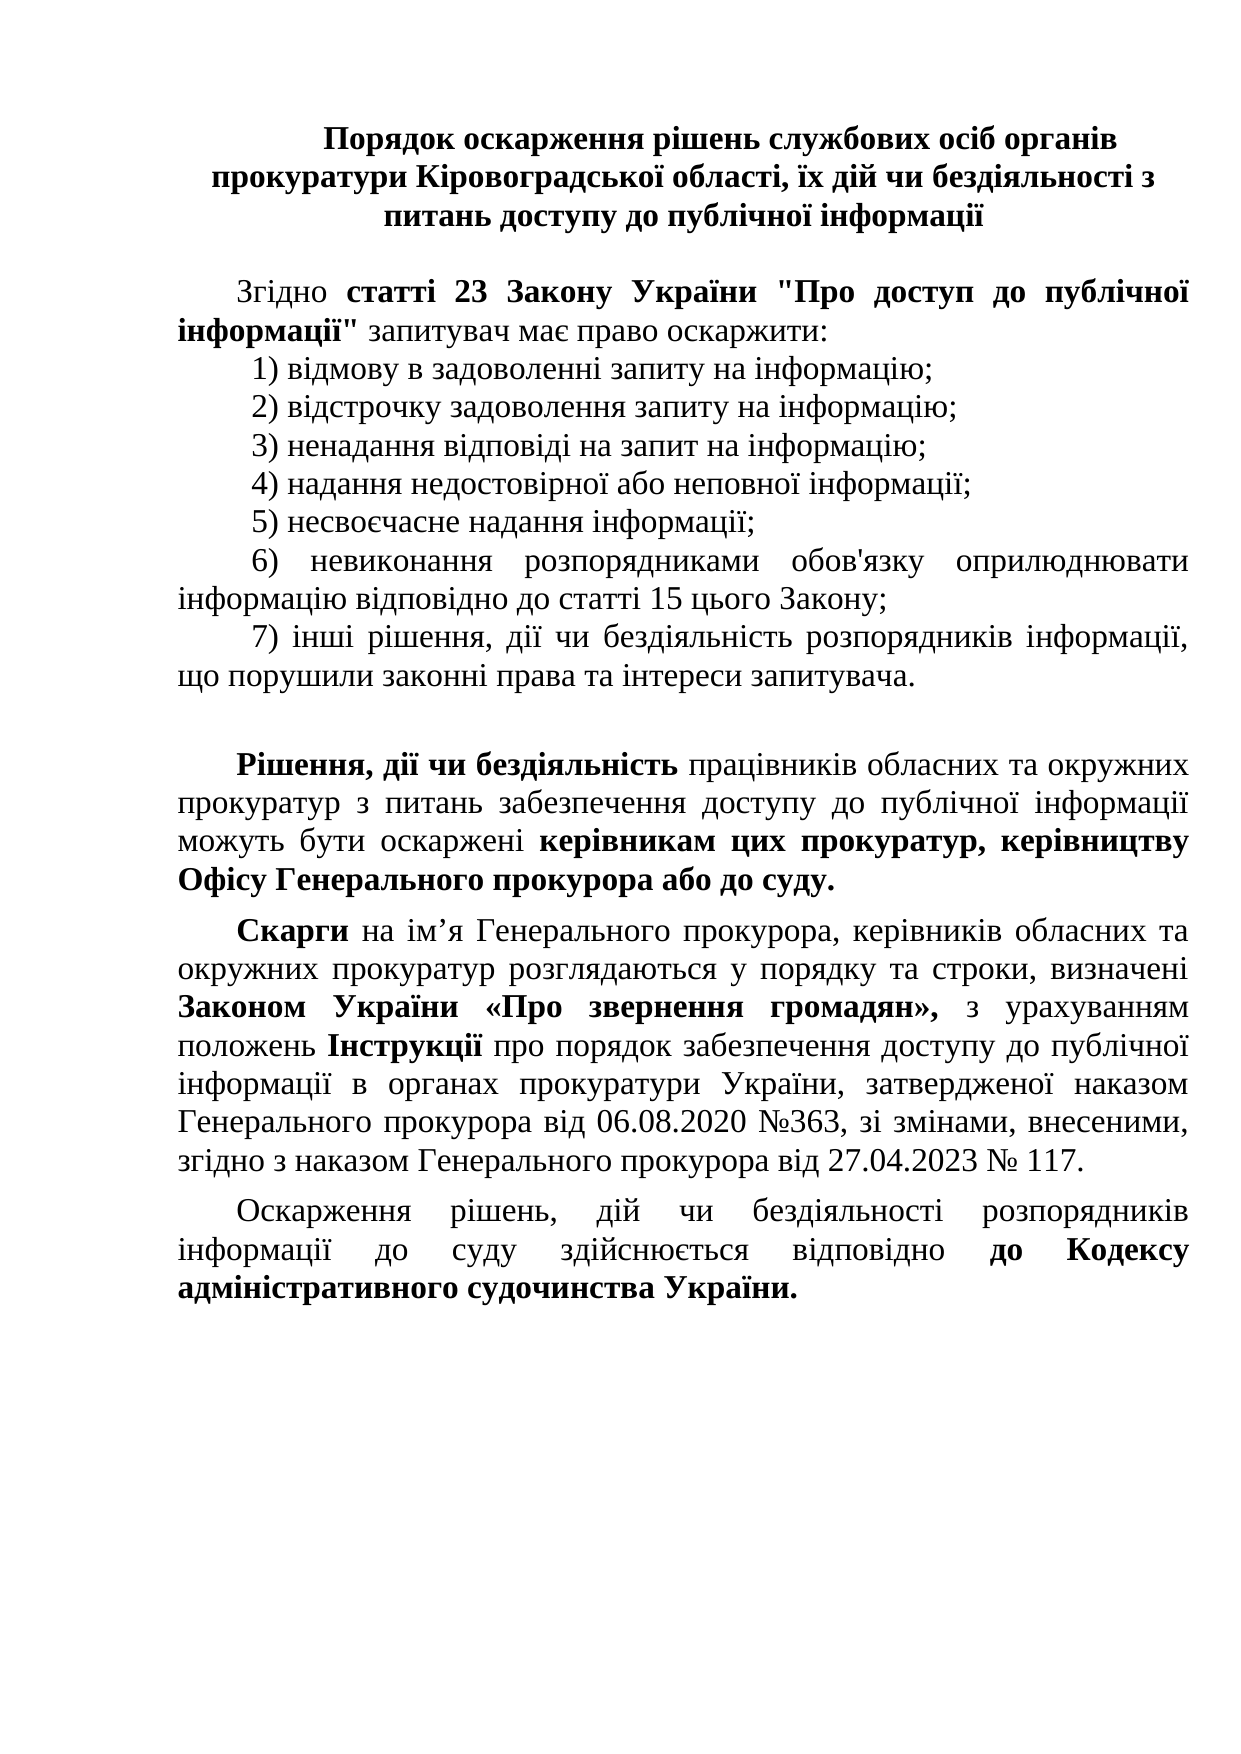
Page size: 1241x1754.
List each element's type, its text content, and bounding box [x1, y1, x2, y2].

text Оскарження рішень, дій чи бездіяльності розпорядників інформації до суду здійснюється відповідно до Кодексу адміністративного судочинства України. [177, 1191, 1190, 1306]
text Порядок оскарження рішень службових осіб органів прокуратури Кіровоградської області, їх дій чи бездіяльності з питань доступу до публічної інформації [177, 118, 1190, 233]
text 2) відстрочку задоволення запиту на інформацію; [177, 386, 1190, 425]
text 4) надання недостовірної або неповної інформації; [177, 463, 1190, 501]
text Рішення, дії чи бездіяльність працівників обласних та окружних прокуратур з питань забезпечення доступу до публічної інформації можуть бути оскаржені керівникам цих прокуратур, керівництву Офісу Генерального прокурора або до суду. [177, 744, 1190, 897]
text 6) невиконання розпорядниками обов'язку оприлюднювати інформацію відповідно до статті 15 цього Закону; [177, 540, 1190, 616]
text 5) несвоєчасне надання інформації; [177, 501, 1190, 540]
text Згідно статті 23 Закону України "Про доступ до публічної інформації" запитувач має право оскаржити: [177, 271, 1190, 348]
text 7) інші рішення, дії чи бездіяльність розпорядників інформації, що порушили законні права та інтереси запитувача. [177, 616, 1190, 693]
text 1) відмову в задоволенні запиту на інформацію; [177, 348, 1190, 386]
text Скарги на ім’я Генерального прокурора, керівників обласних та окружних прокуратур розглядаються у порядку та строки, визначені Законом України «Про звернення громадян», з урахуванням положень Інструкції про порядок забезпечення доступу до публічної інформації в органах прокуратури України, затвердженої наказом Генерального прокурора від 06.08.2020 №363, зі змінами, внесеними, згідно з наказом Генерального прокурора від 27.04.2023 № 117. [177, 910, 1189, 1178]
text 3) ненадання відповіді на запит на інформацію; [177, 425, 1190, 463]
